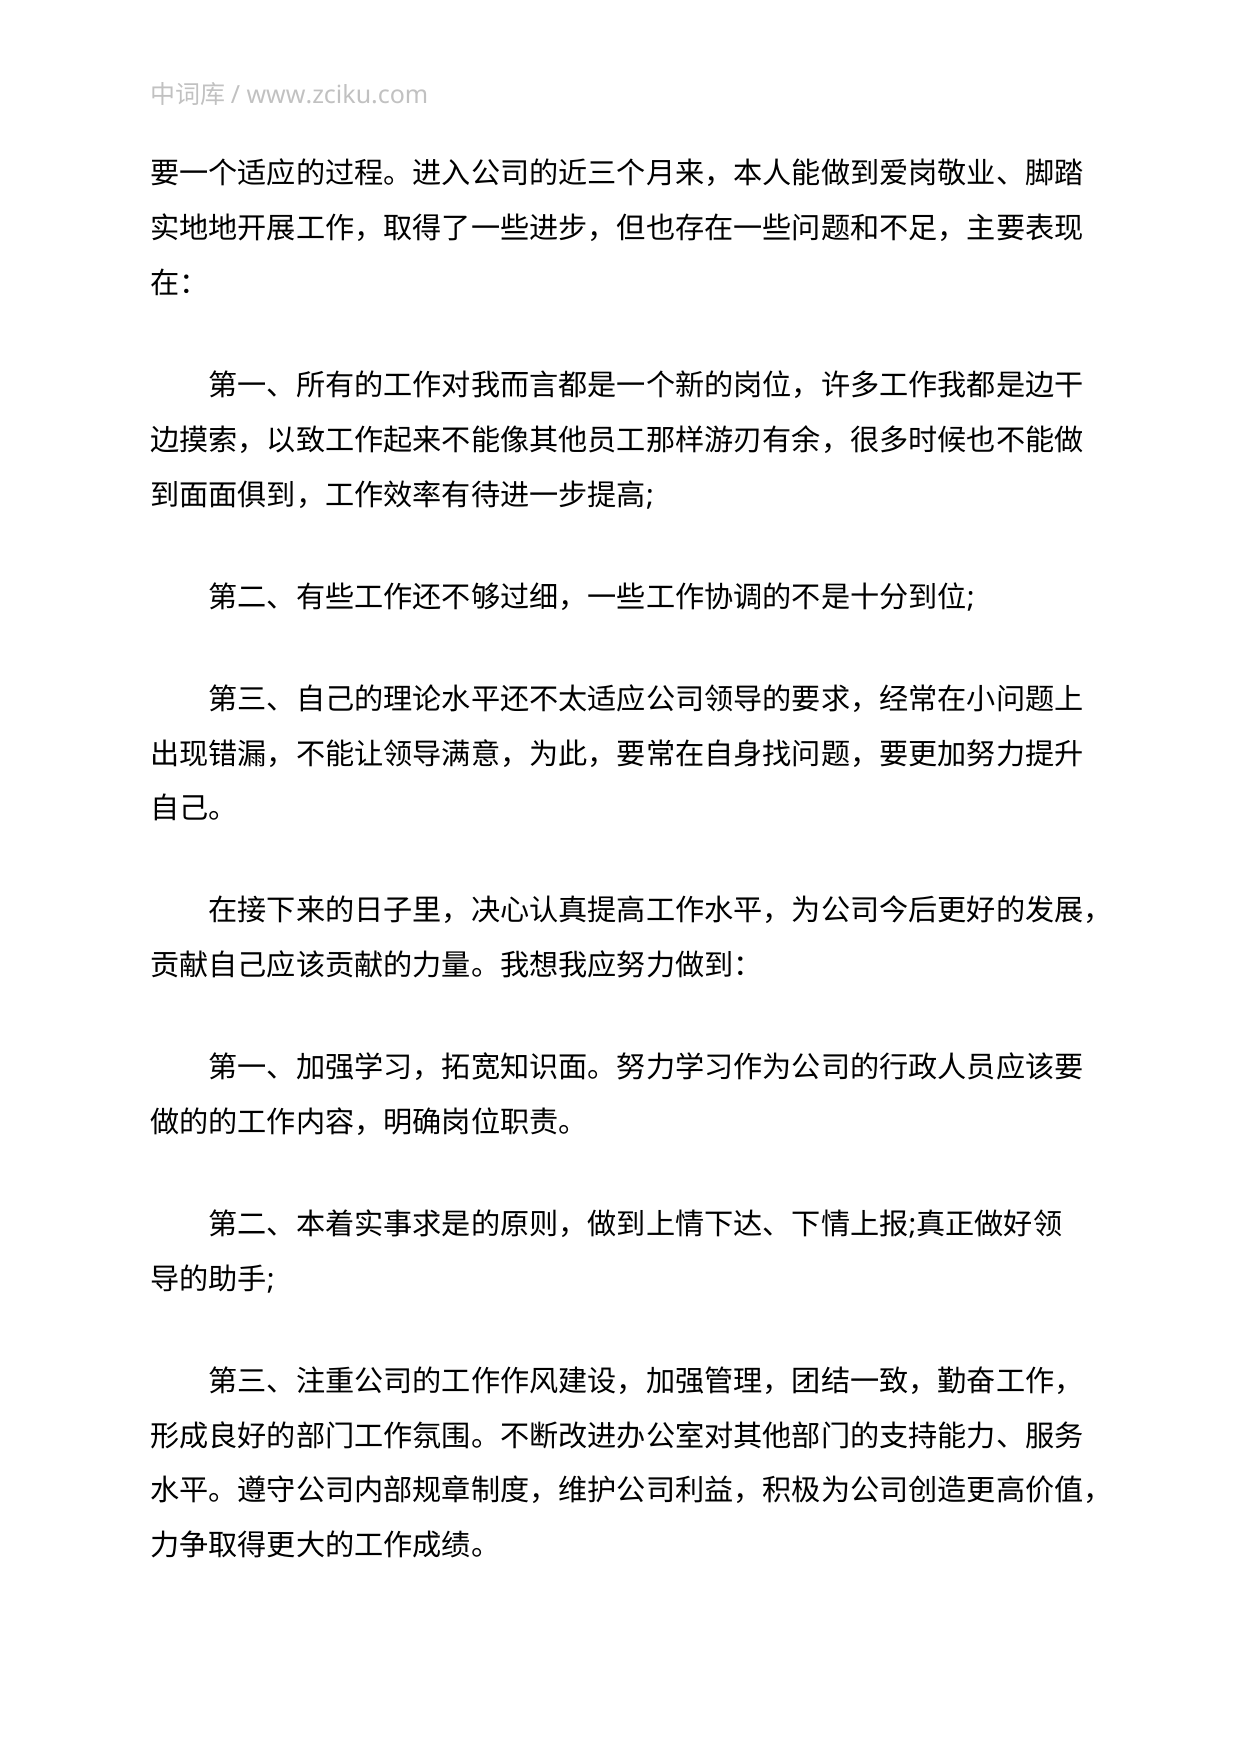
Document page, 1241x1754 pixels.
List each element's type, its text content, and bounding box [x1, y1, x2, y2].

text 第二、有些工作还不够过细，一些工作协调的不是十分到位; [150, 573, 1090, 616]
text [150, 150, 1090, 302]
text 第一、所有的工作对我而言都是一个新的岗位，许多工作我都是边干边摸索，以致工作起来不能像其他员工那样游刃有余，很多时候也不能做到面面俱到，工作效率有待进一步提高; [150, 362, 1090, 514]
text 第三、注重公司的工作作风建设，加强管理，团结一致，勤奋工作，形成良好的部门工作氛围。不断改进办公室对其他部门的支持能力、服务水平。遵守公司内部规章制度，维护公司利益，积极为公司创造更高价值，力争取得更大的工作成绩。 [150, 1357, 1090, 1564]
text 第一、加强学习，拓宽知识面。努力学习作为公司的行政人员应该要做的的工作内容，明确岗位职责。 [150, 1043, 1090, 1141]
text 第三、自己的理论水平还不太适应公司领导的要求，经常在小问题上出现错漏，不能让领导满意，为此，要常在自身找问题，要更加努力提升自己。 [150, 675, 1090, 827]
text 在接下来的日子里，决心认真提高工作水平，为公司今后更好的发展，贡献自己应该贡献的力量。我想我应努力做到： [150, 887, 1090, 984]
text 第二、本着实事求是的原则，做到上情下达、下情上报;真正做好领导的助手; [150, 1200, 1090, 1298]
